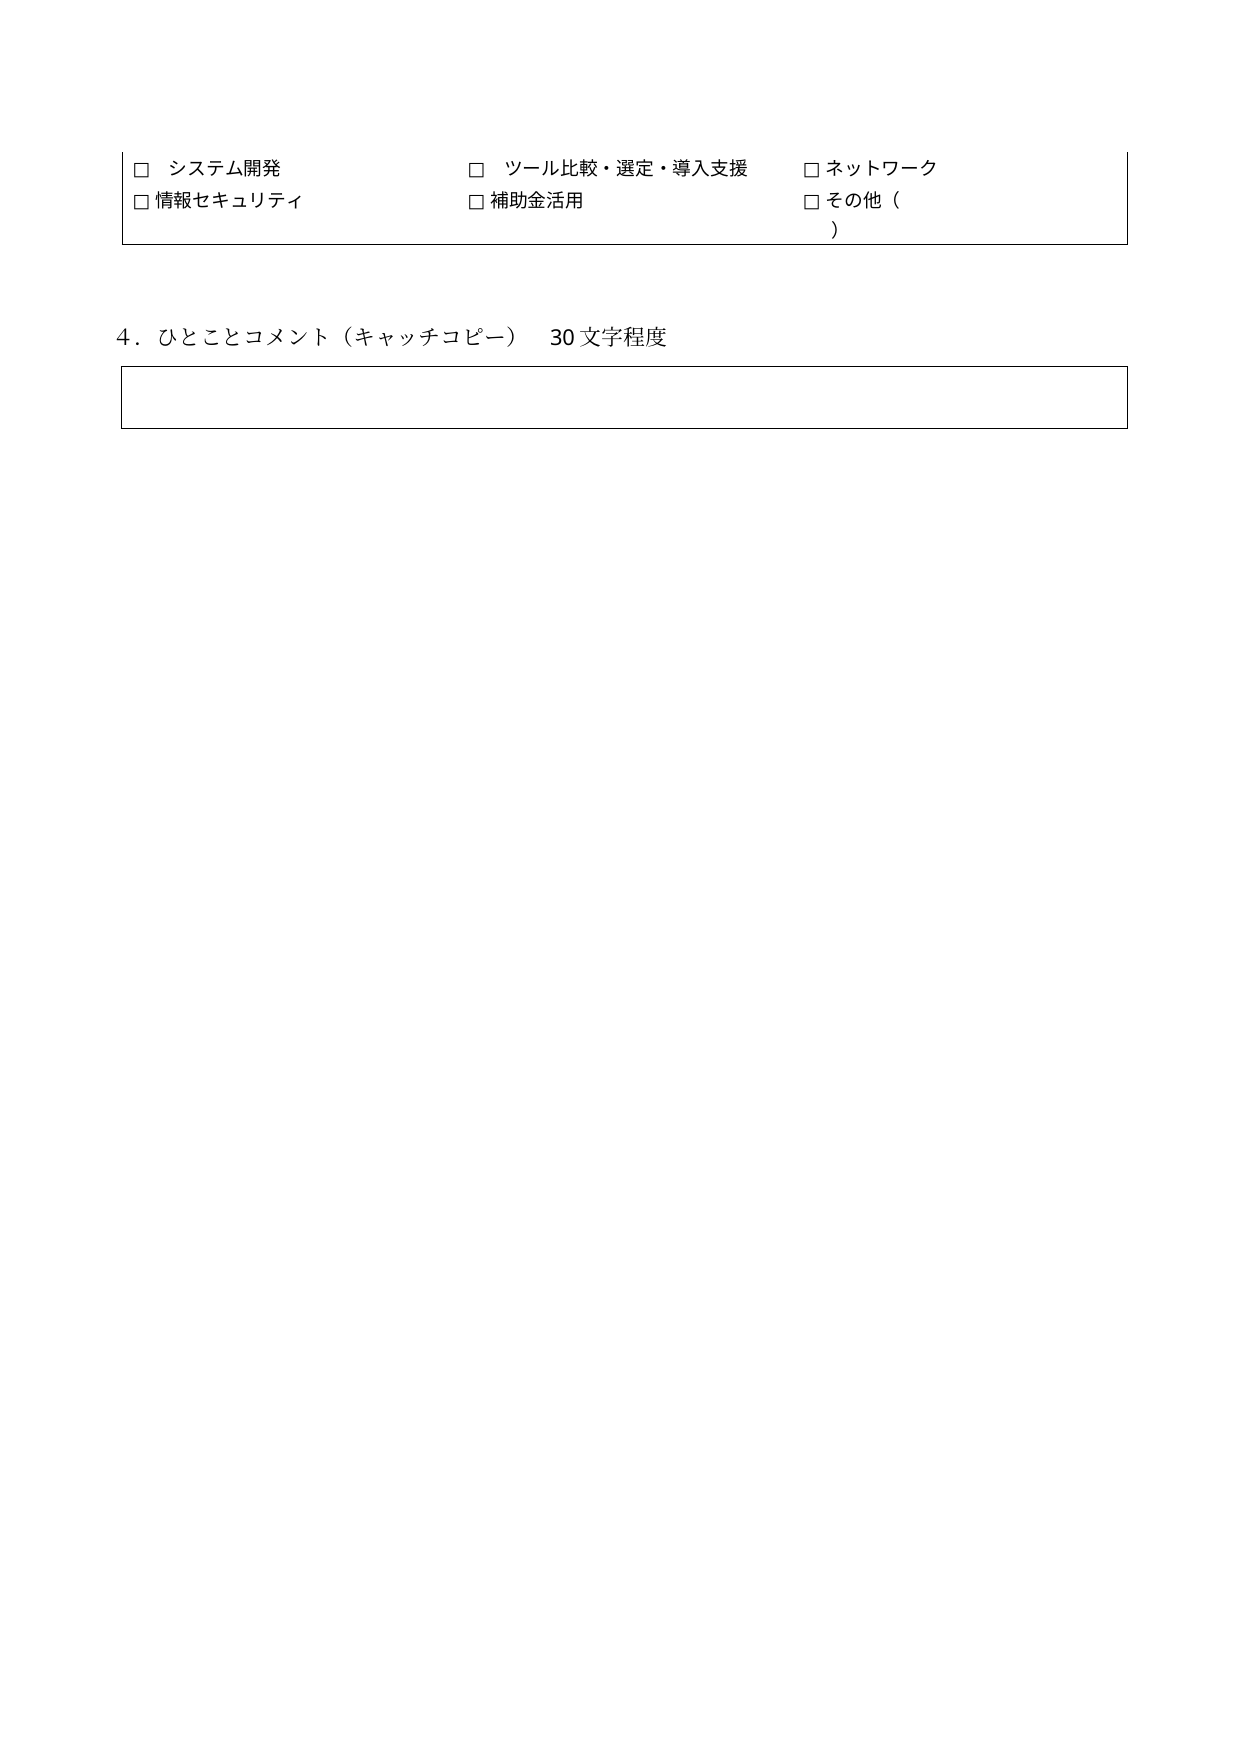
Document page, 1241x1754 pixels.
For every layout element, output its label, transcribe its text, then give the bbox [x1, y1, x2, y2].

table_header [122, 367, 1127, 428]
table_cell □ 補助金活用 [457, 184, 792, 244]
table_cell □ ツール比較・選定・導入支援 [457, 152, 792, 184]
table_cell □ 情報セキュリティ [123, 184, 457, 244]
table_cell □ その他（ ） [793, 184, 1127, 244]
text ４．ひとことコメント（キャッチコピー） 30文字程度 [112, 306, 1128, 366]
table_cell □ システム開発 [123, 152, 457, 184]
table_cell □ ネットワーク [793, 152, 1127, 184]
